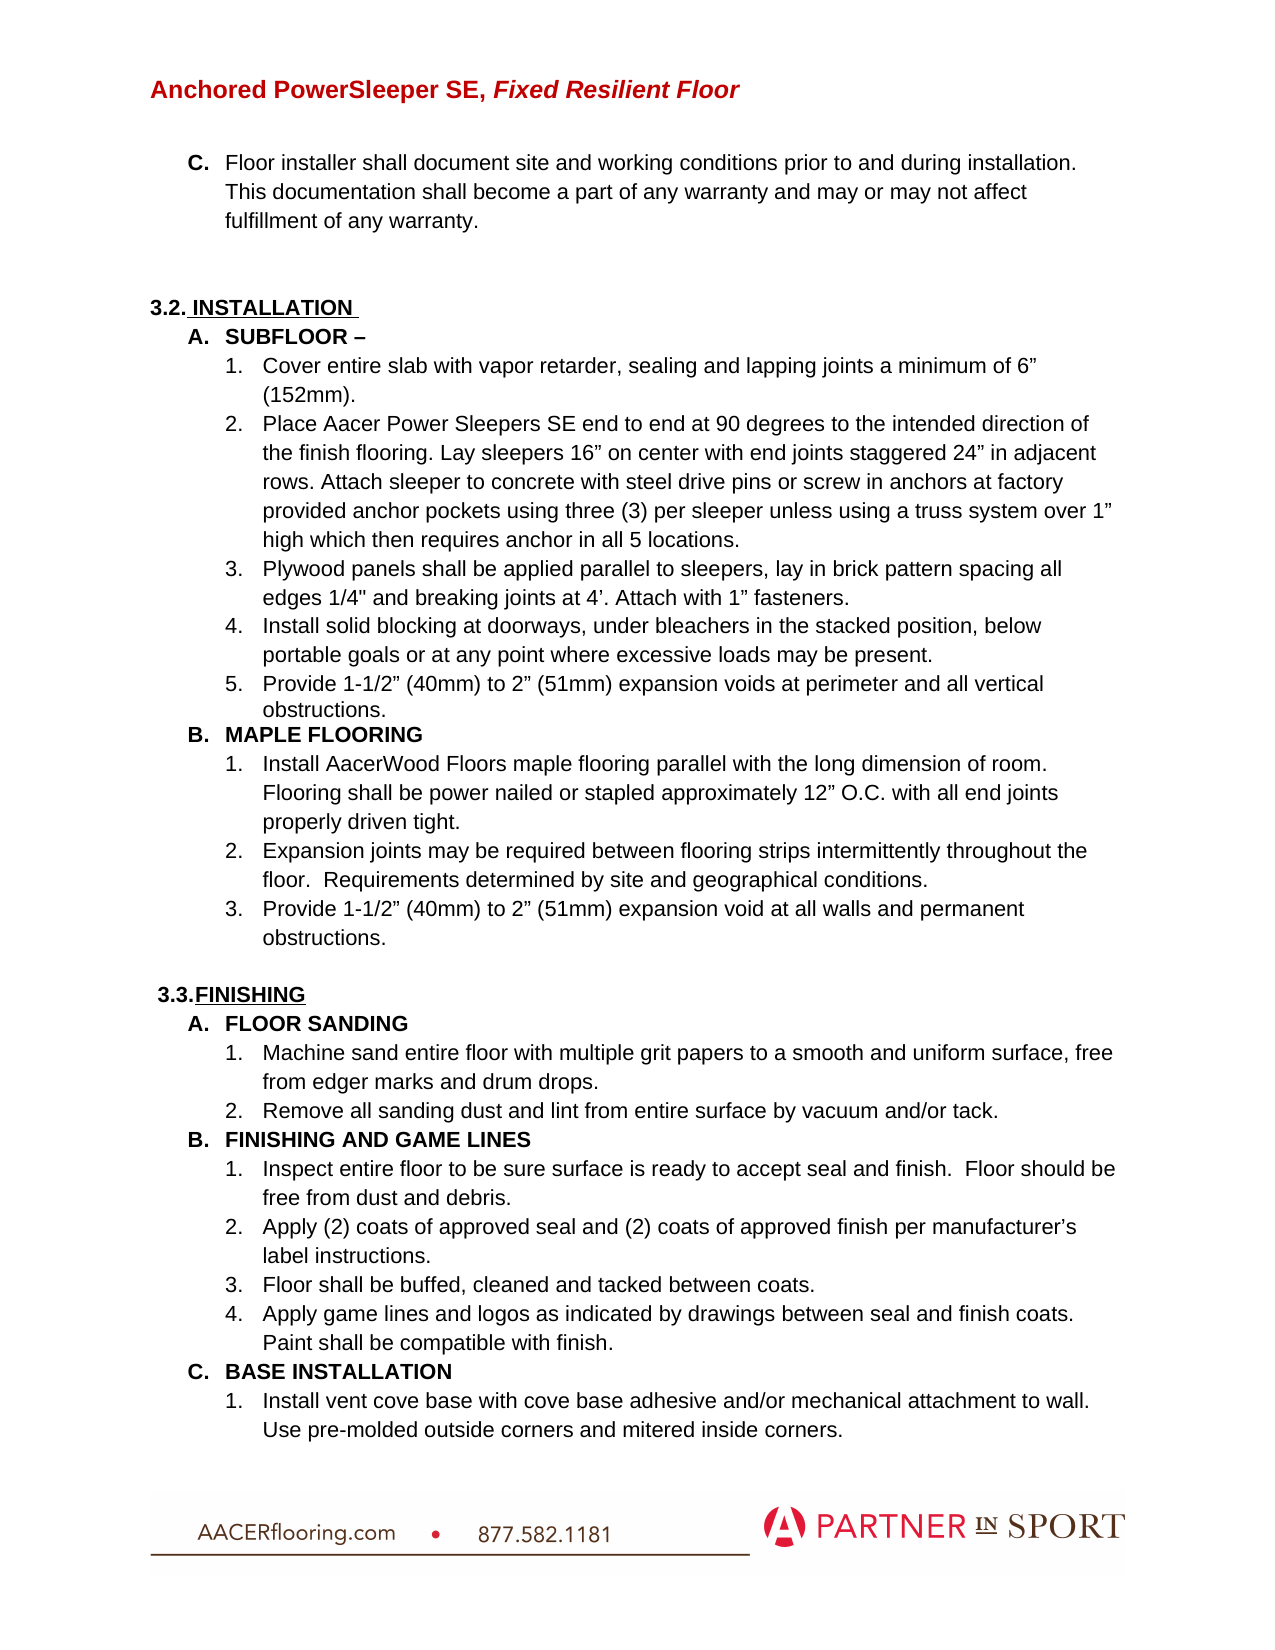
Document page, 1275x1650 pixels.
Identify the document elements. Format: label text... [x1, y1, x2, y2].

list Remove all sanding dust and lint from entire surface by vacuum and/or tack. [225, 1098, 1125, 1123]
list Floor installer shall document site and working conditions prior to and during installation. This documentation shall become a part of any warranty and may or may not affect fulfillment of any warranty. [187, 150, 1125, 233]
list Inspect entire floor to be sure surface is ready to accept seal and finish. Floor should be free from dust and debris. [225, 1156, 1125, 1210]
list Apply (2) coats of approved seal and (2) coats of approved finish per manufacturer’s label instructions. [225, 1214, 1125, 1268]
list Provide 1-1/2” (40mm) to 2” (51mm) expansion voids at perimeter and all vertical obstructions. [225, 671, 1125, 722]
list Plywood panels shall be applied parallel to sleepers, lay in brick pattern spacing all edges 1/4" and breaking joints at 4’. Attach with 1” fasteners. [225, 555, 1125, 609]
list Cover entire slab with vapor retarder, sealing and lapping joints a minimum of 6” (152mm). [225, 353, 1125, 407]
list Install vent cove base with cove base adhesive and/or mechanical attachment to wall. Use pre-molded outside corners and mitered inside corners. [225, 1388, 1125, 1442]
text 3.2. INSTALLATION [150, 295, 1125, 320]
list SUBFLOOR – [187, 324, 1125, 349]
list FLOOR SANDING [187, 1011, 1125, 1036]
list Floor shall be buffed, cleaned and tacked between coats. [225, 1272, 1125, 1297]
list MAPLE FLOORING [187, 722, 1125, 747]
picture [150, 1490, 1125, 1575]
list FINISHING AND GAME LINES [187, 1127, 1125, 1152]
list Place Aacer Power Sleepers SE end to end at 90 degrees to the intended direction of the finish flooring. Lay sleepers 16” on center with end joints staggered 24” in adjacent rows. Attach sleeper to concrete with steel drive pins or screw in anchors at factory provided anchor pockets using three (3) per sleeper unless using a truss system over 1” high which then requires anchor in all 5 locations. [225, 411, 1125, 552]
list Machine sand entire floor with multiple grit papers to a smooth and uniform surface, free from edger marks and drum drops. [225, 1040, 1125, 1094]
list Provide 1-1/2” (40mm) to 2” (51mm) expansion void at all walls and permanent obstructions. [225, 895, 1125, 949]
list FINISHING [157, 982, 1125, 1007]
list BASE INSTALLATION [187, 1359, 1125, 1384]
list Expansion joints may be required between flooring strips intermittently throughout the floor. Requirements determined by site and geographical conditions. [225, 837, 1125, 892]
list Install AacerWood Floors maple flooring parallel with the long dimension of room. Flooring shall be power nailed or stapled approximately 12” O.C. with all end joints properly driven tight. [225, 751, 1125, 834]
list Apply game lines and logos as indicated by drawings between seal and finish coats. Paint shall be compatible with finish. [225, 1301, 1125, 1355]
list Install solid blocking at doorways, under bleachers in the stacked position, below portable goals or at any point where excessive loads may be present. [225, 613, 1125, 667]
